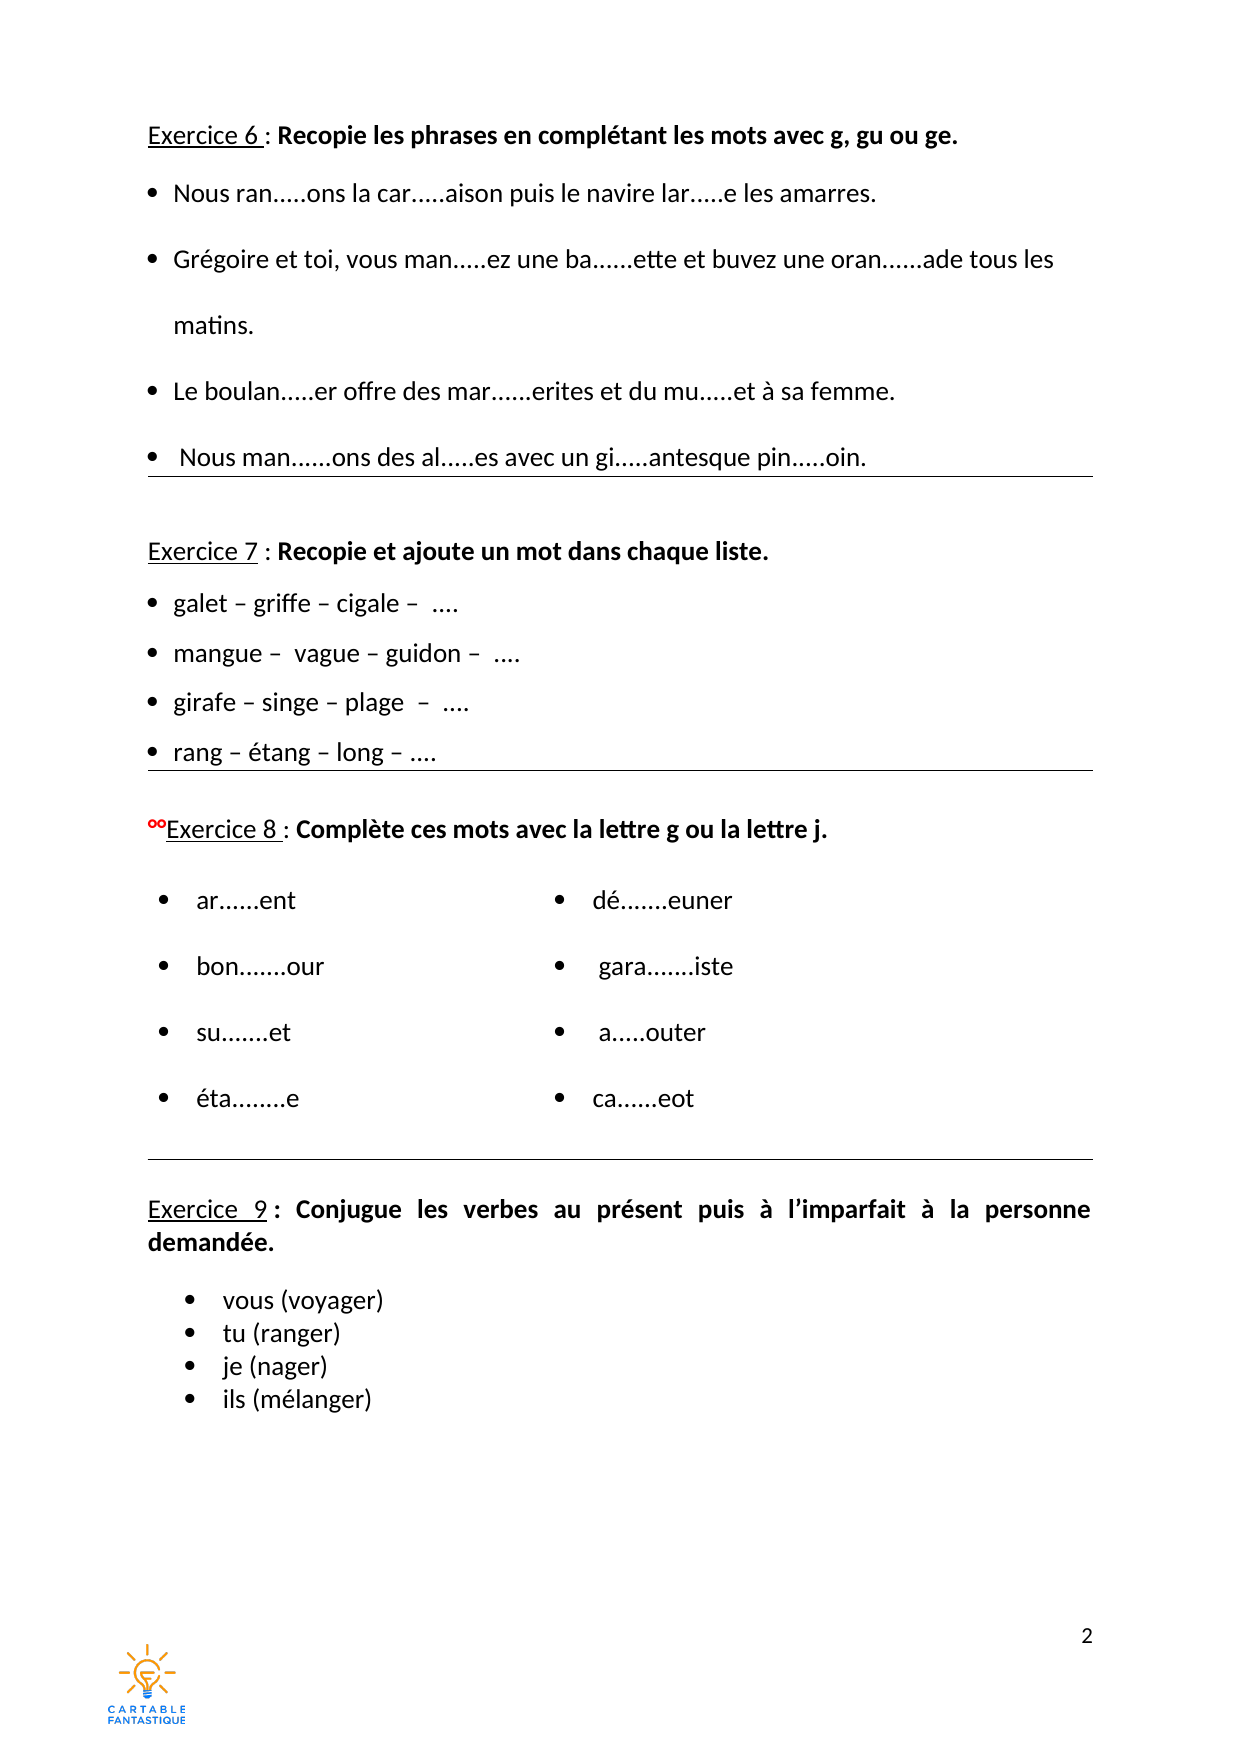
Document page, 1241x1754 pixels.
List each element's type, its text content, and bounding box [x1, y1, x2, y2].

list vous (voyager) [185, 1283, 1093, 1316]
text Exercice 9 : Conjugue les verbes au présent puis à l’imparfait à la personne demandée. [148, 1189, 1093, 1258]
text °°Exercice 8 : Complète ces mots avec la lettre g ou la lettre j. [148, 812, 1093, 845]
list Le boulan.....er offre des mar......erites et du mu.....et à sa femme. [148, 374, 1093, 407]
list girafe – singe – plage – .... [148, 685, 1093, 718]
list galet – griffe – cigale – .... [148, 586, 1093, 619]
list tu (ranger) [185, 1316, 1093, 1349]
list rang – étang – long – .... [148, 735, 1093, 770]
text Exercice 7 : Recopie et ajoute un mot dans chaque liste. [148, 534, 1093, 568]
list mangue – vague – guidon – .... [148, 636, 1093, 669]
list ils (mélanger) [185, 1382, 1093, 1415]
table_header dé.......euner gara.......iste a.....outer ca......eot [544, 883, 940, 1140]
list je (nager) [185, 1349, 1093, 1382]
list Grégoire et toi, vous man.....ez une ba......ette et buvez une oran......ade tous les matins. [148, 242, 1093, 341]
text Exercice 6 : Recopie les phrases en complétant les mots avec g, gu ou ge. [148, 118, 1093, 151]
table_header ar......ent bon.......our su.......et éta........e [148, 883, 544, 1140]
list Nous ran.....ons la car.....aison puis le navire lar.....e les amarres. [148, 176, 1093, 209]
list Nous man......ons des al.....es avec un gi.....antesque pin.....oin. [148, 440, 1093, 476]
picture [108, 1644, 185, 1724]
